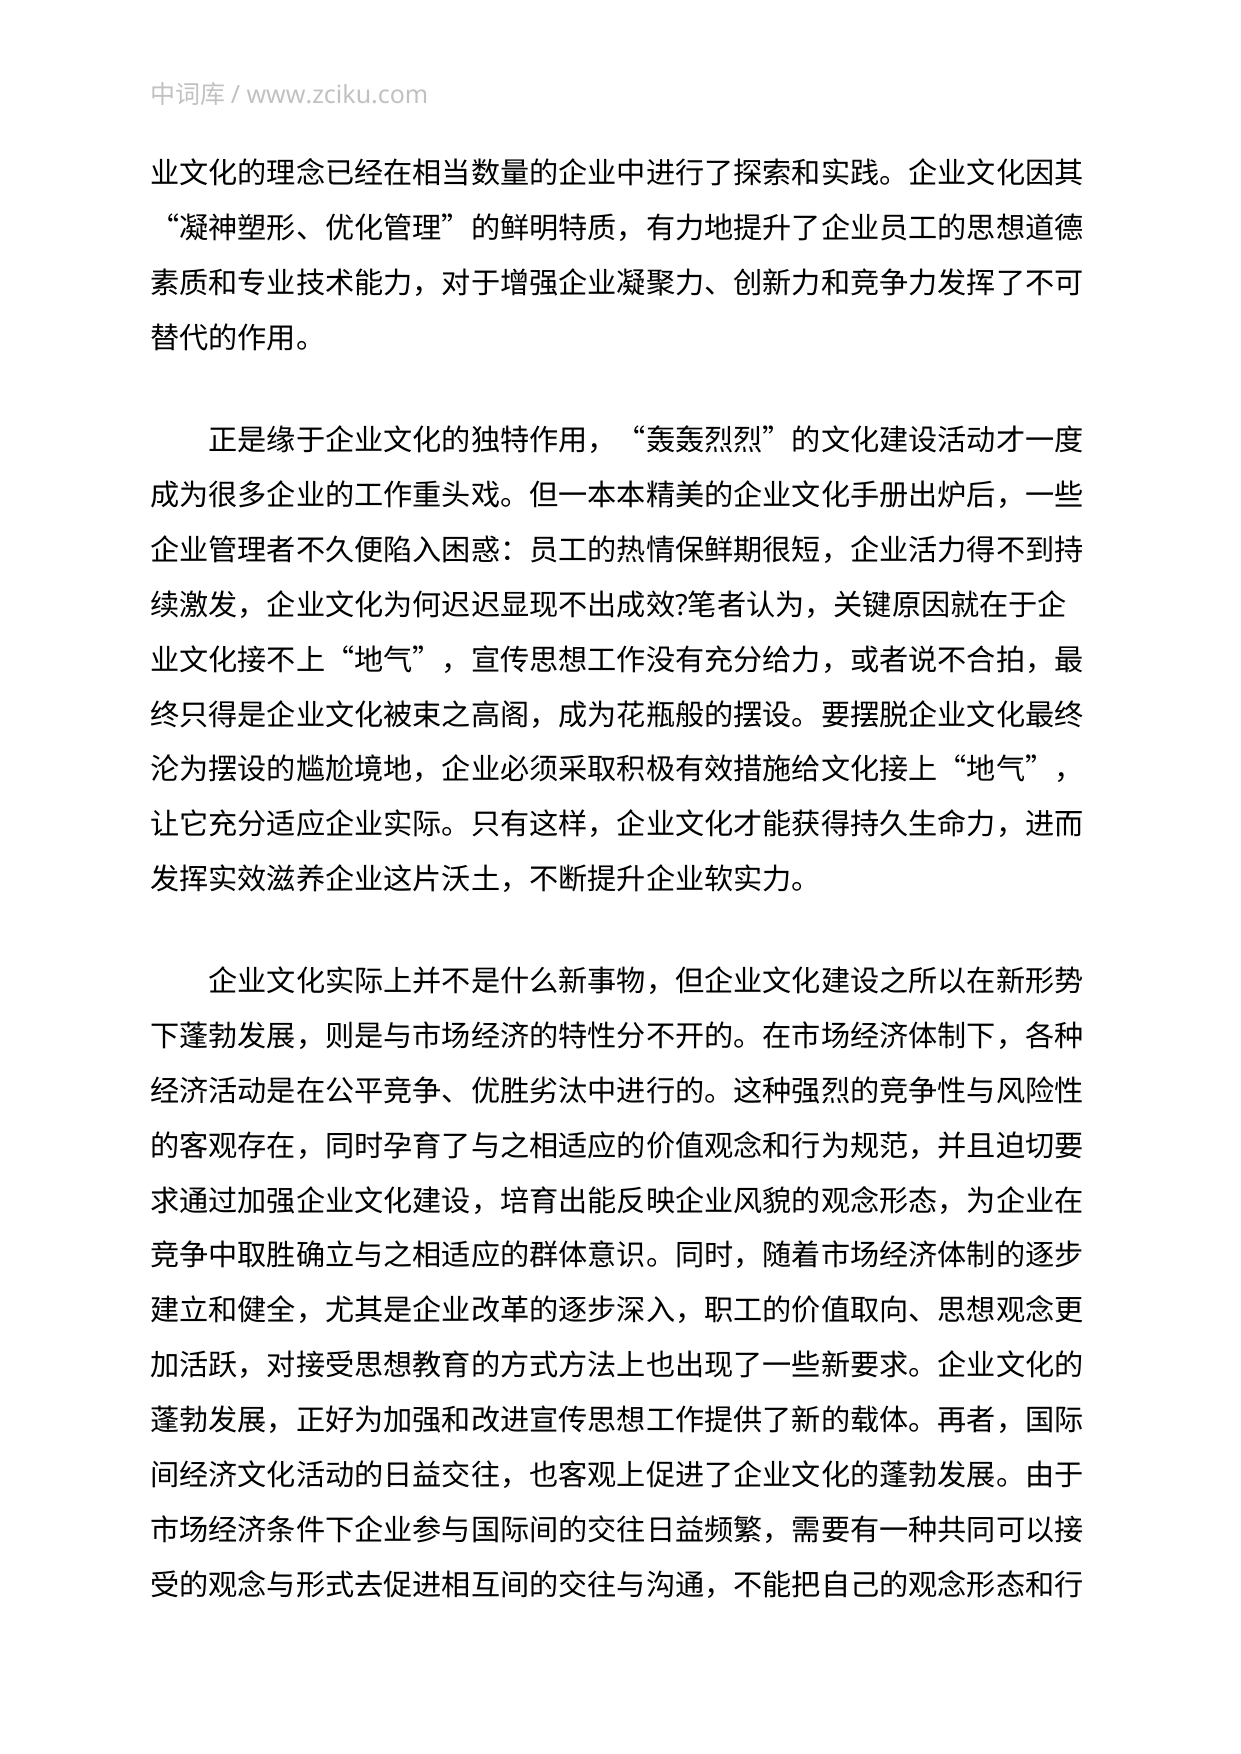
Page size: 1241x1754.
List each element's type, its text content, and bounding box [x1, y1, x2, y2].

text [150, 957, 1090, 1604]
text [150, 150, 1090, 357]
text 正是缘于企业文化的独特作用，“轰轰烈烈”的文化建设活动才一度成为很多企业的工作重头戏。但一本本精美的企业文化手册出炉后，一些企业管理者不久便陷入困惑：员工的热情保鲜期很短，企业活力得不到持续激发，企业文化为何迟迟显现不出成效?笔者认为，关键原因就在于企业文化接不上“地气”，宣传思想工作没有充分给力，或者说不合拍，最终只得是企业文化被束之高阁，成为花瓶般的摆设。要摆脱企业文化最终沦为摆设的尴尬境地，企业必须采取积极有效措施给文化接上“地气”，让它充分适应企业实际。只有这样，企业文化才能获得持久生命力，进而发挥实效滋养企业这片沃土，不断提升企业软实力。 [150, 416, 1090, 898]
